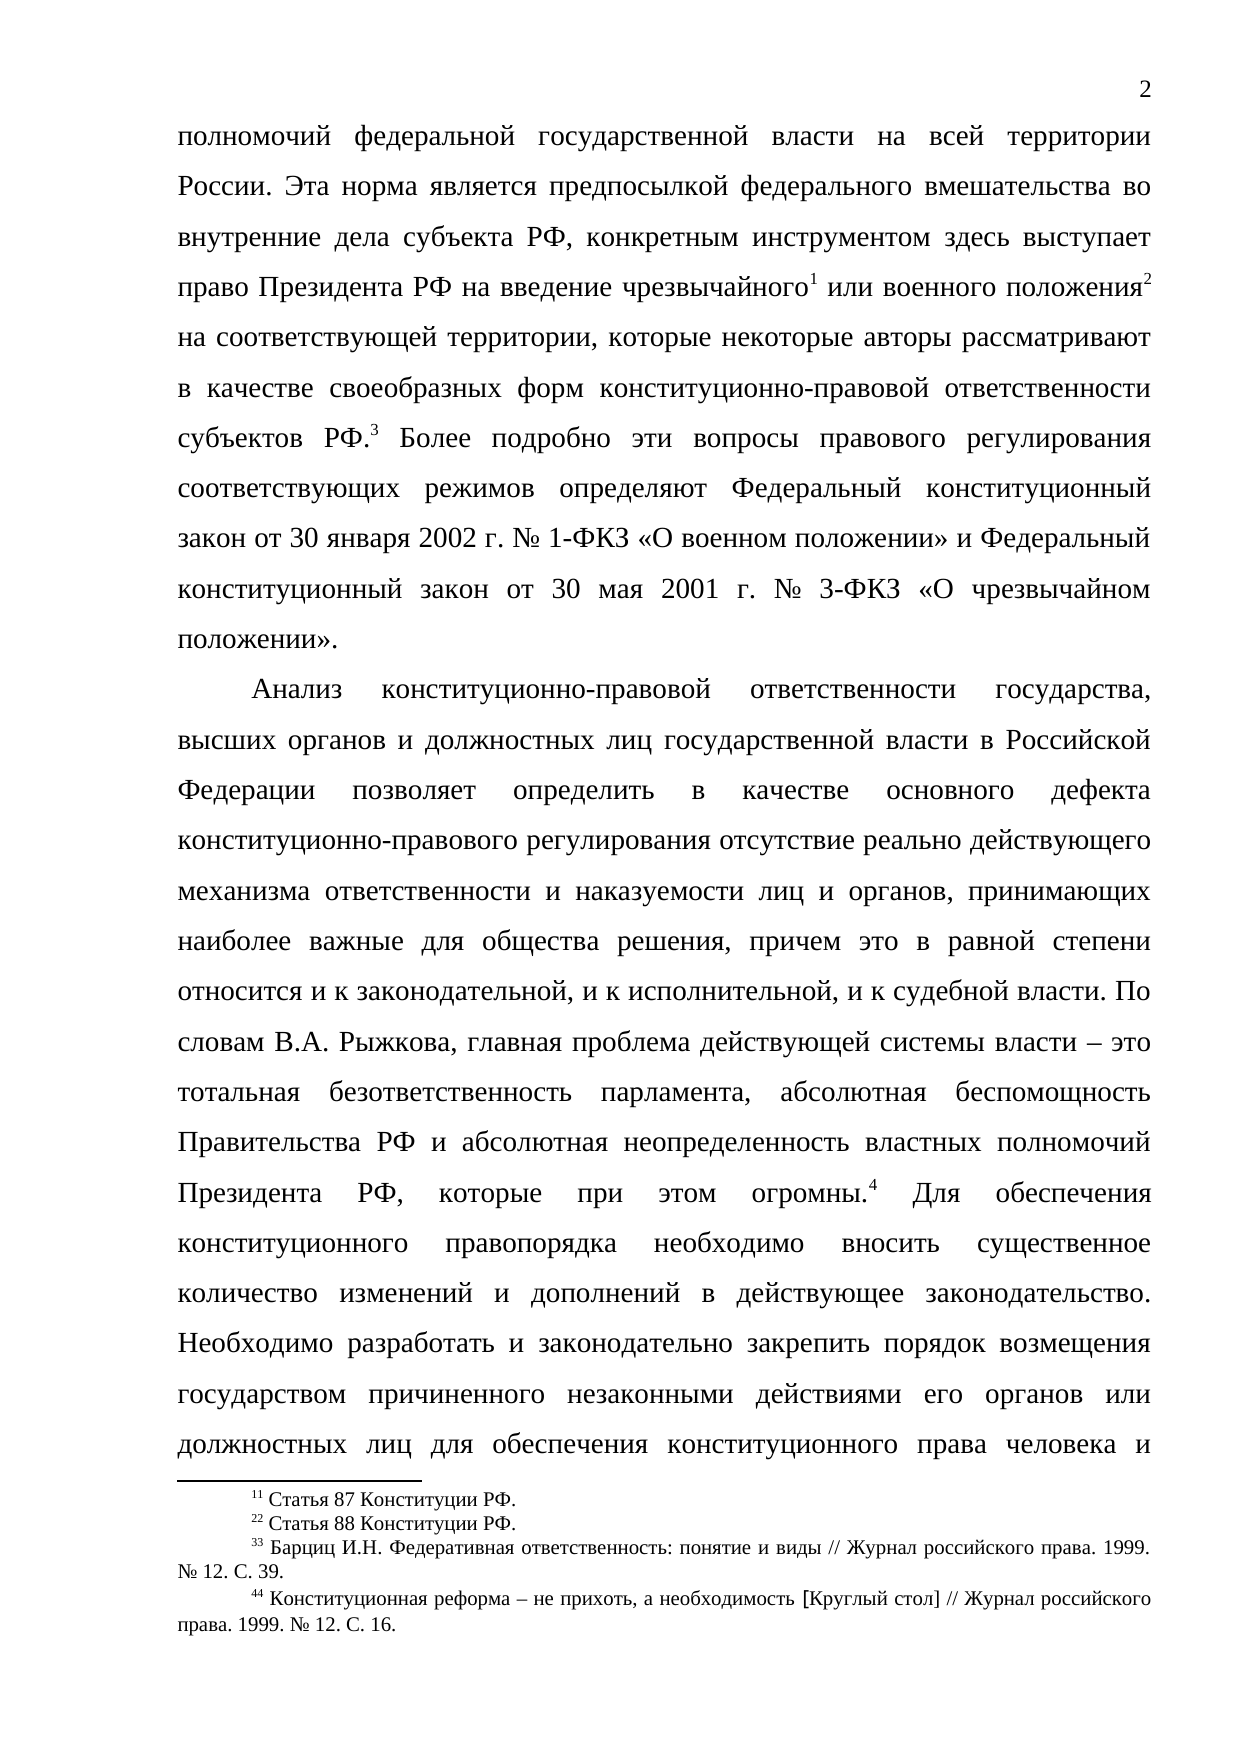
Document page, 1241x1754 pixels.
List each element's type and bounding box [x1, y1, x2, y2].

text [177, 118, 1152, 655]
text [177, 672, 1152, 1460]
